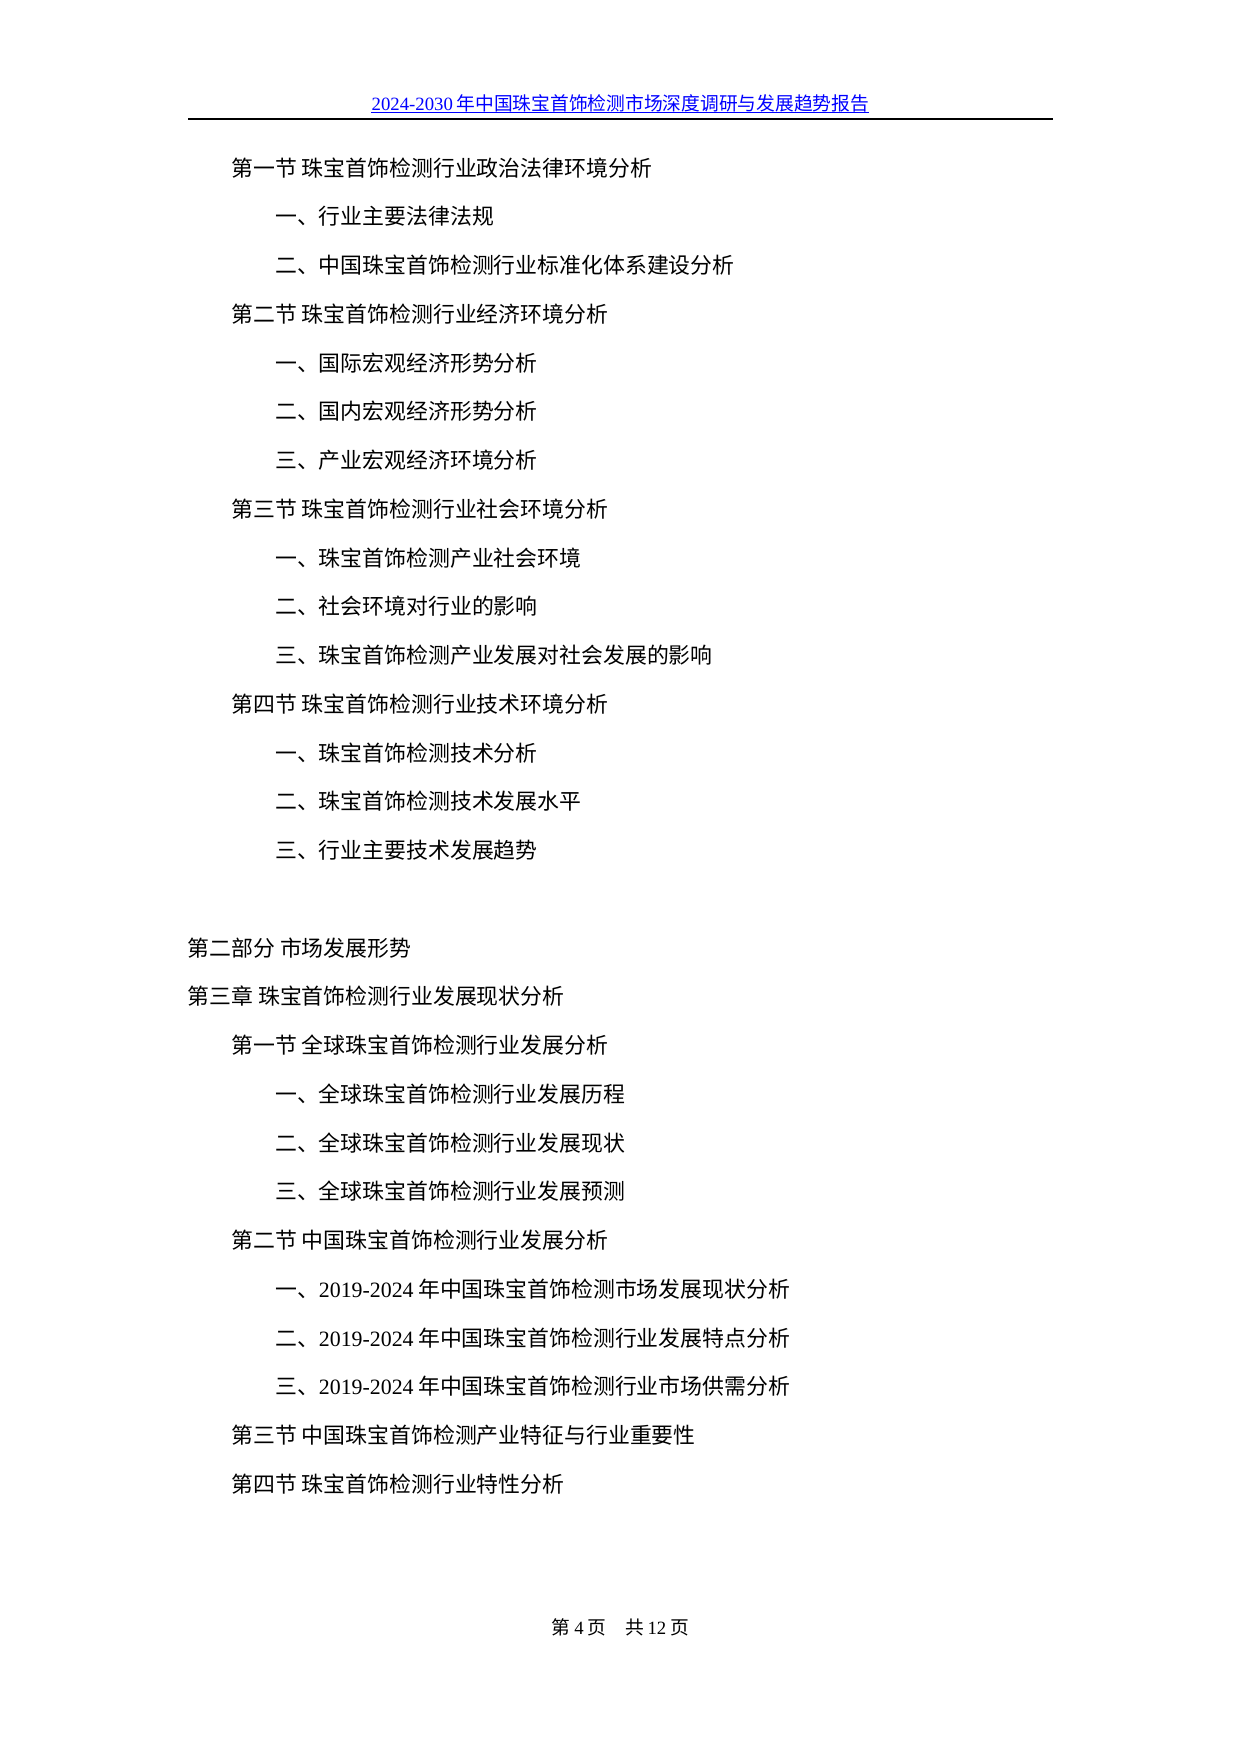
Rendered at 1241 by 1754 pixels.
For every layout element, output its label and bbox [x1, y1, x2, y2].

text [187, 150, 1053, 1499]
